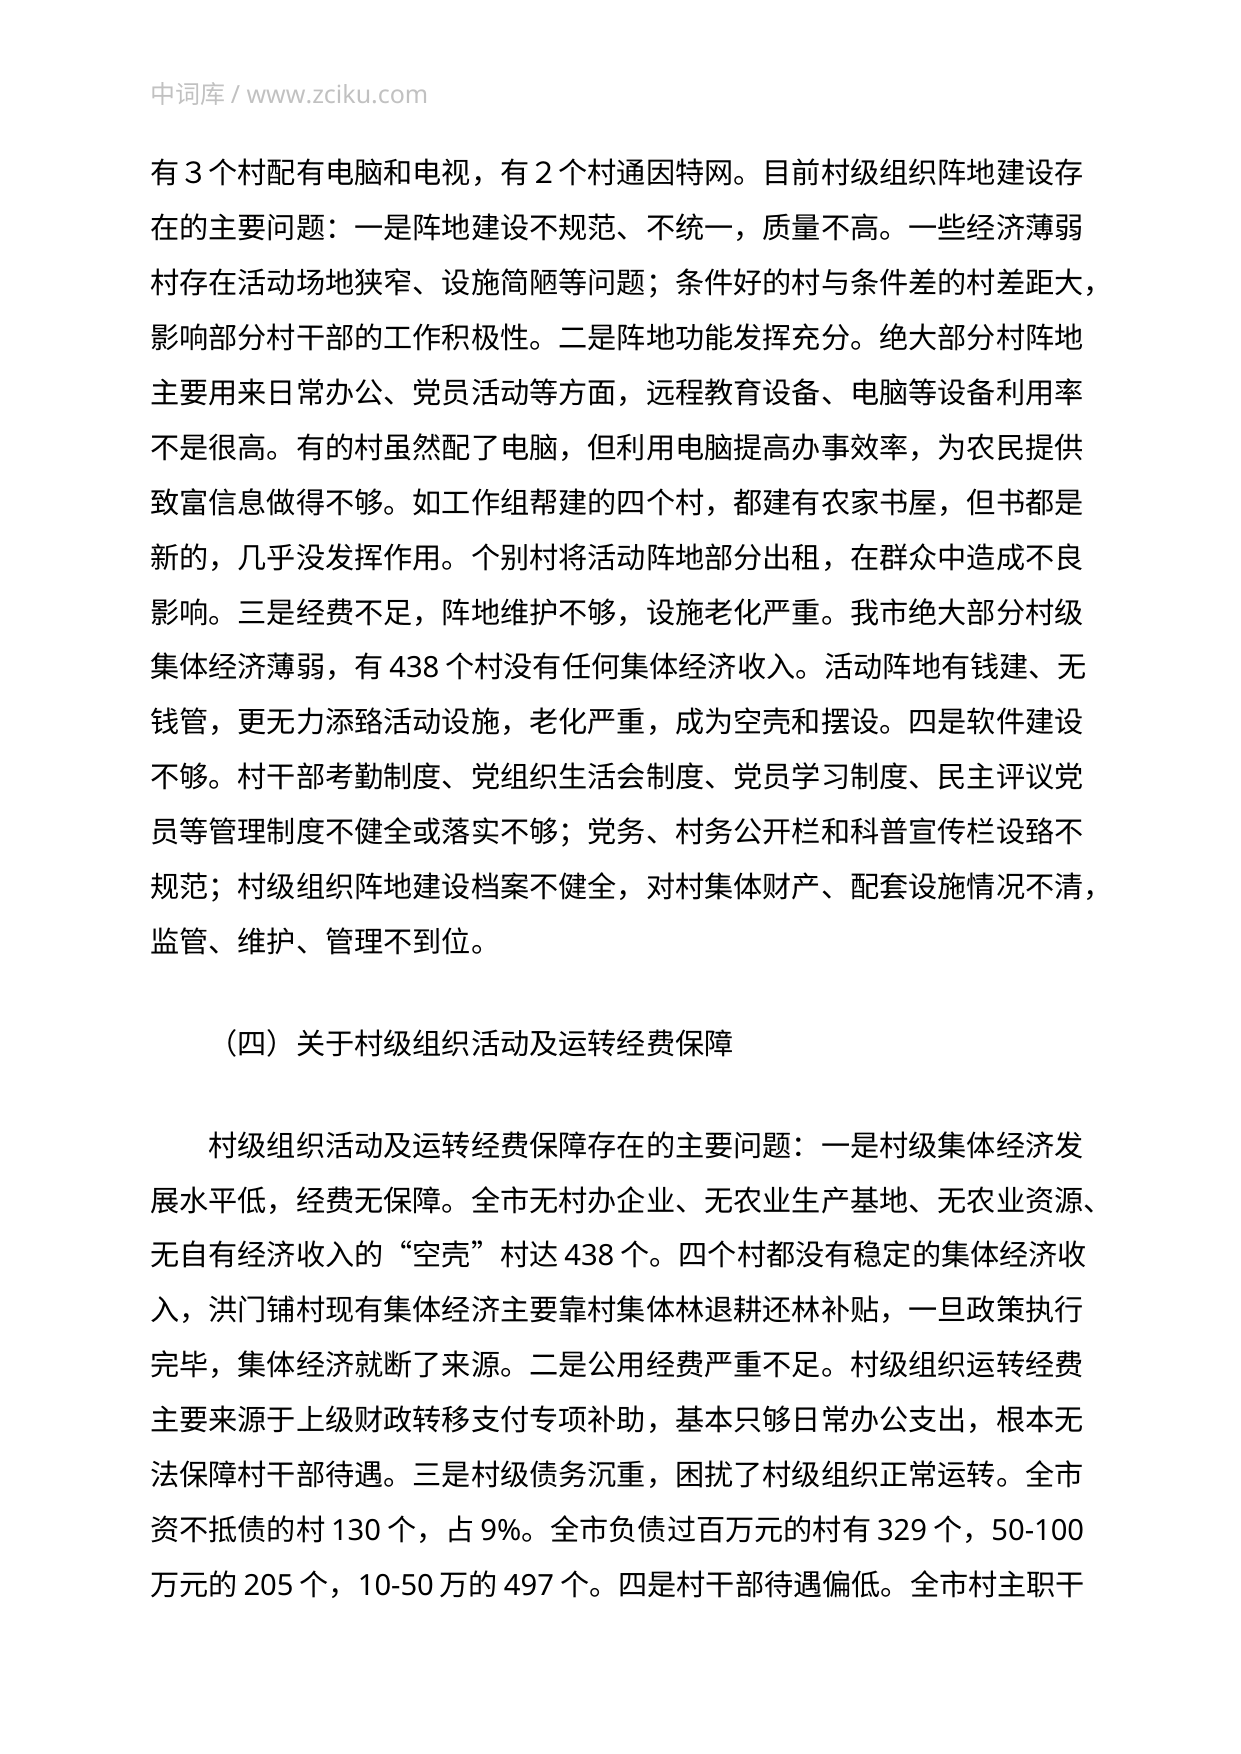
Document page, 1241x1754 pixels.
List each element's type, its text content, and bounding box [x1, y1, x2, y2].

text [150, 150, 1090, 961]
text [150, 1122, 1090, 1604]
text （四）关于村级组织活动及运转经费保障 [150, 1020, 1090, 1063]
